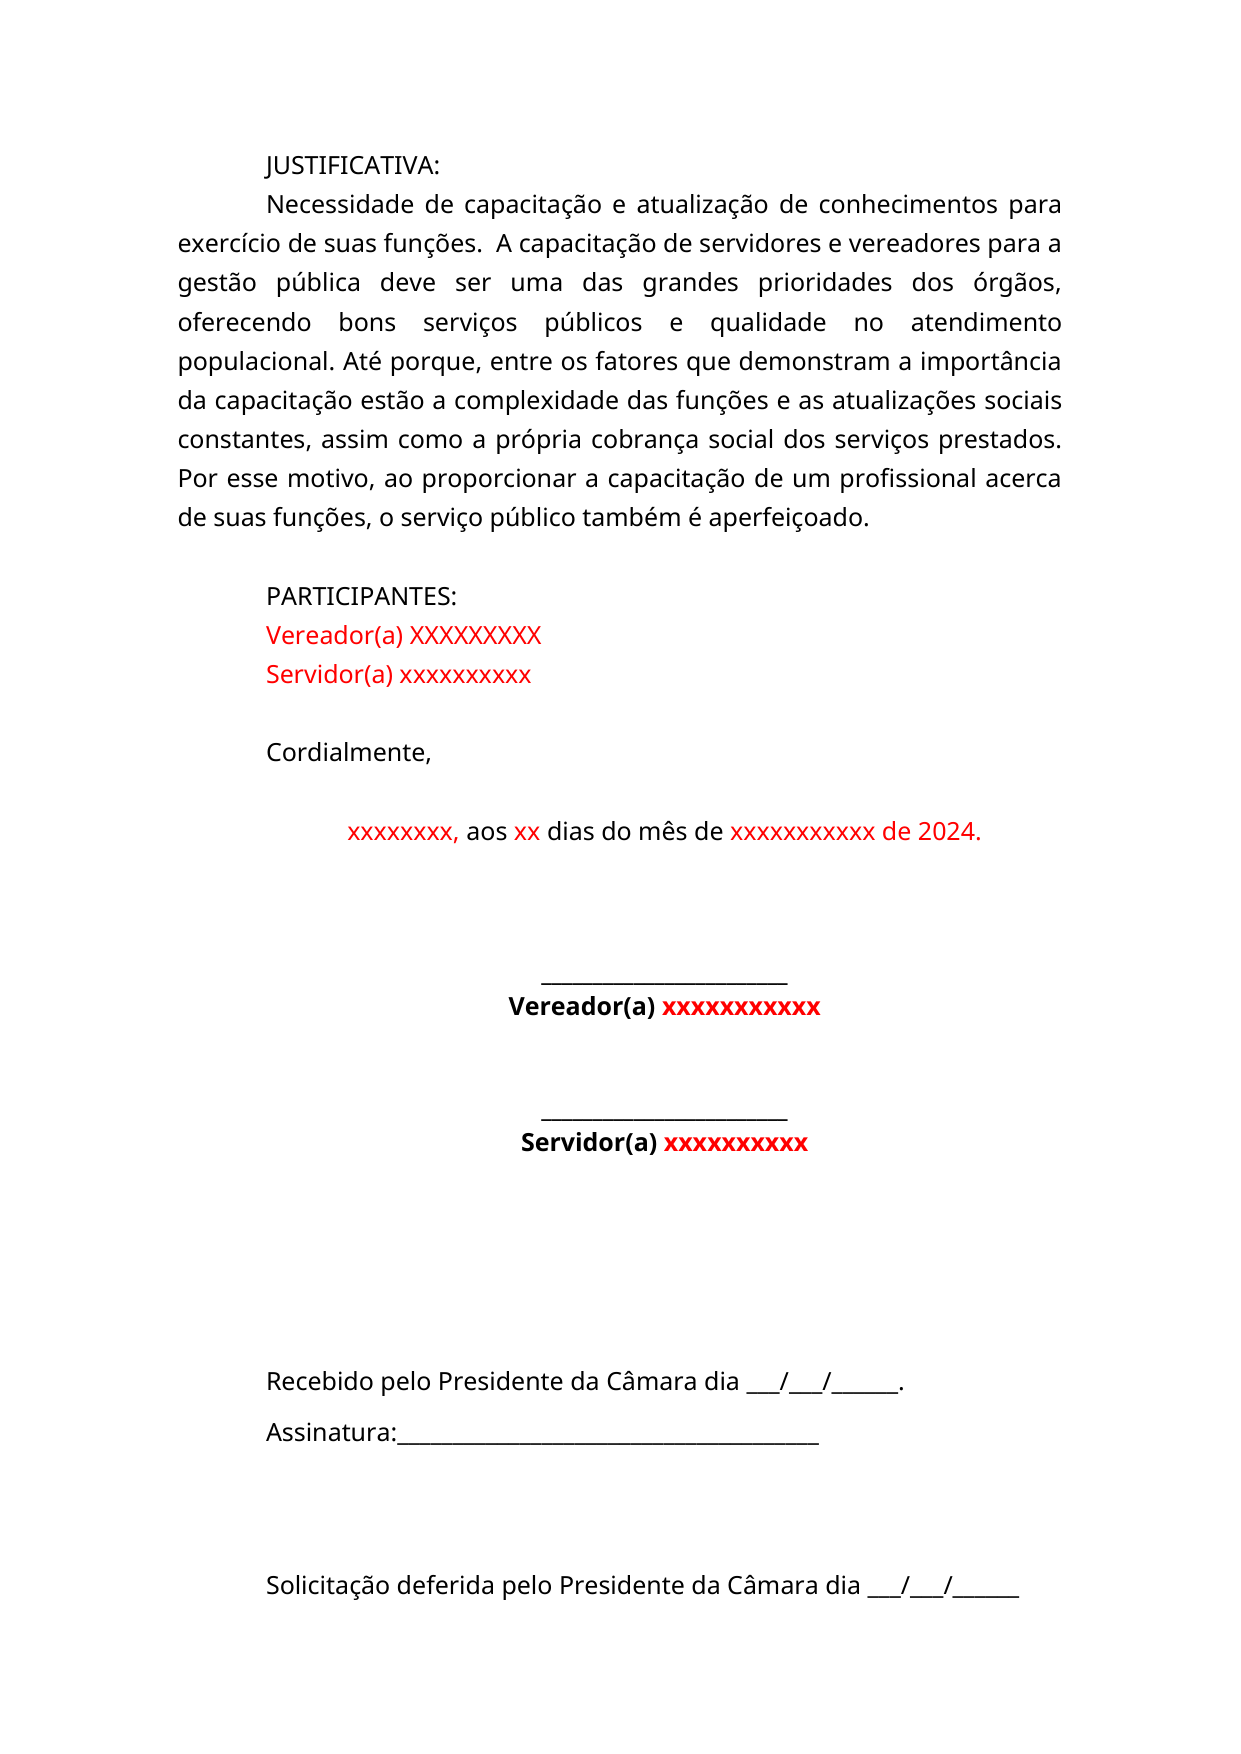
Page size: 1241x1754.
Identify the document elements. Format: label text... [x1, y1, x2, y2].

text Vereador(a) XXXXXXXXX [177, 618, 1063, 652]
text Servidor(a) xxxxxxxxxx [177, 1125, 1063, 1159]
text Servidor(a) xxxxxxxxxx [177, 657, 1063, 691]
text Vereador(a) xxxxxxxxxxx [177, 989, 1063, 1023]
text Recebido pelo Presidente da Câmara dia ___/___/______. [177, 1363, 1063, 1398]
text xxxxxxxx, aos xx dias do mês de xxxxxxxxxxx de 2024. [177, 813, 1063, 847]
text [177, 1414, 1063, 1449]
text ________________________ [177, 1091, 1063, 1125]
text Necessidade de capacitação e atualização de conhecimentos para exercício de suas funções. A capacitação de servidores e vereadores para a gestão pública deve ser uma das grandes prioridades dos órgãos, oferecendo bons serviços públicos e qualidade no atendimento populacional. Até porque, entre os fatores que demonstram a importância da capacitação estão a complexidade das funções e as atualizações sociais constantes, assim como a própria cobrança social dos serviços prestados. Por esse motivo, ao proporcionar a capacitação de um profissional acerca de suas funções, o serviço público também é aperfeiçoado. [177, 187, 1063, 534]
text JUSTIFICATIVA: [177, 148, 1063, 182]
text Solicitação deferida pelo Presidente da Câmara dia ___/___/______ [177, 1568, 1063, 1602]
text Cordialmente, [177, 735, 1063, 769]
text ________________________ [177, 955, 1063, 989]
text PARTICIPANTES: [177, 578, 1063, 612]
